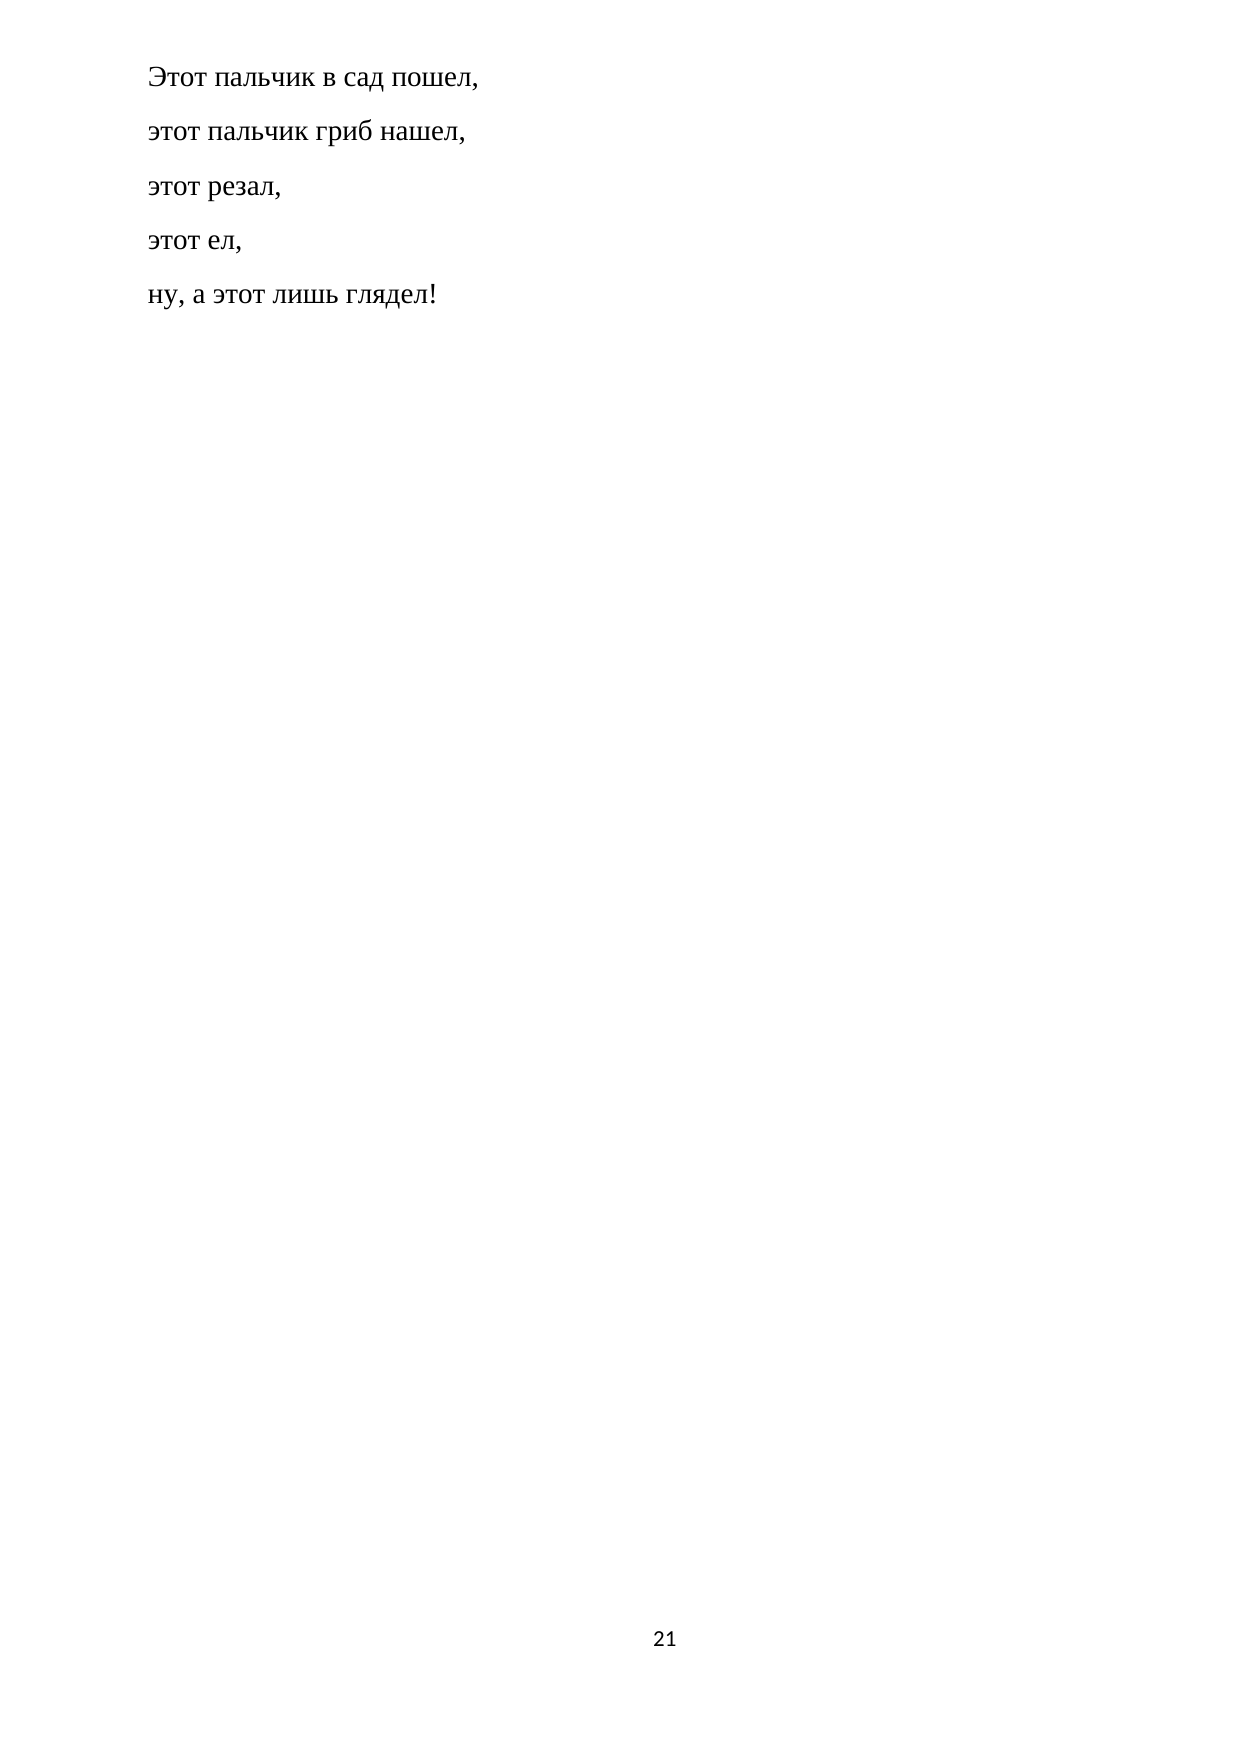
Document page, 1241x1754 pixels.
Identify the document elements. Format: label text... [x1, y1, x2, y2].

text ну, а этот лишь глядел! [88, 277, 1152, 310]
text этот резал, [88, 168, 1152, 201]
text этот ел, [88, 222, 1152, 256]
text этот пальчик гриб нашел, [88, 113, 1152, 147]
text Этот пальчик в сад пошел, [88, 59, 1152, 93]
